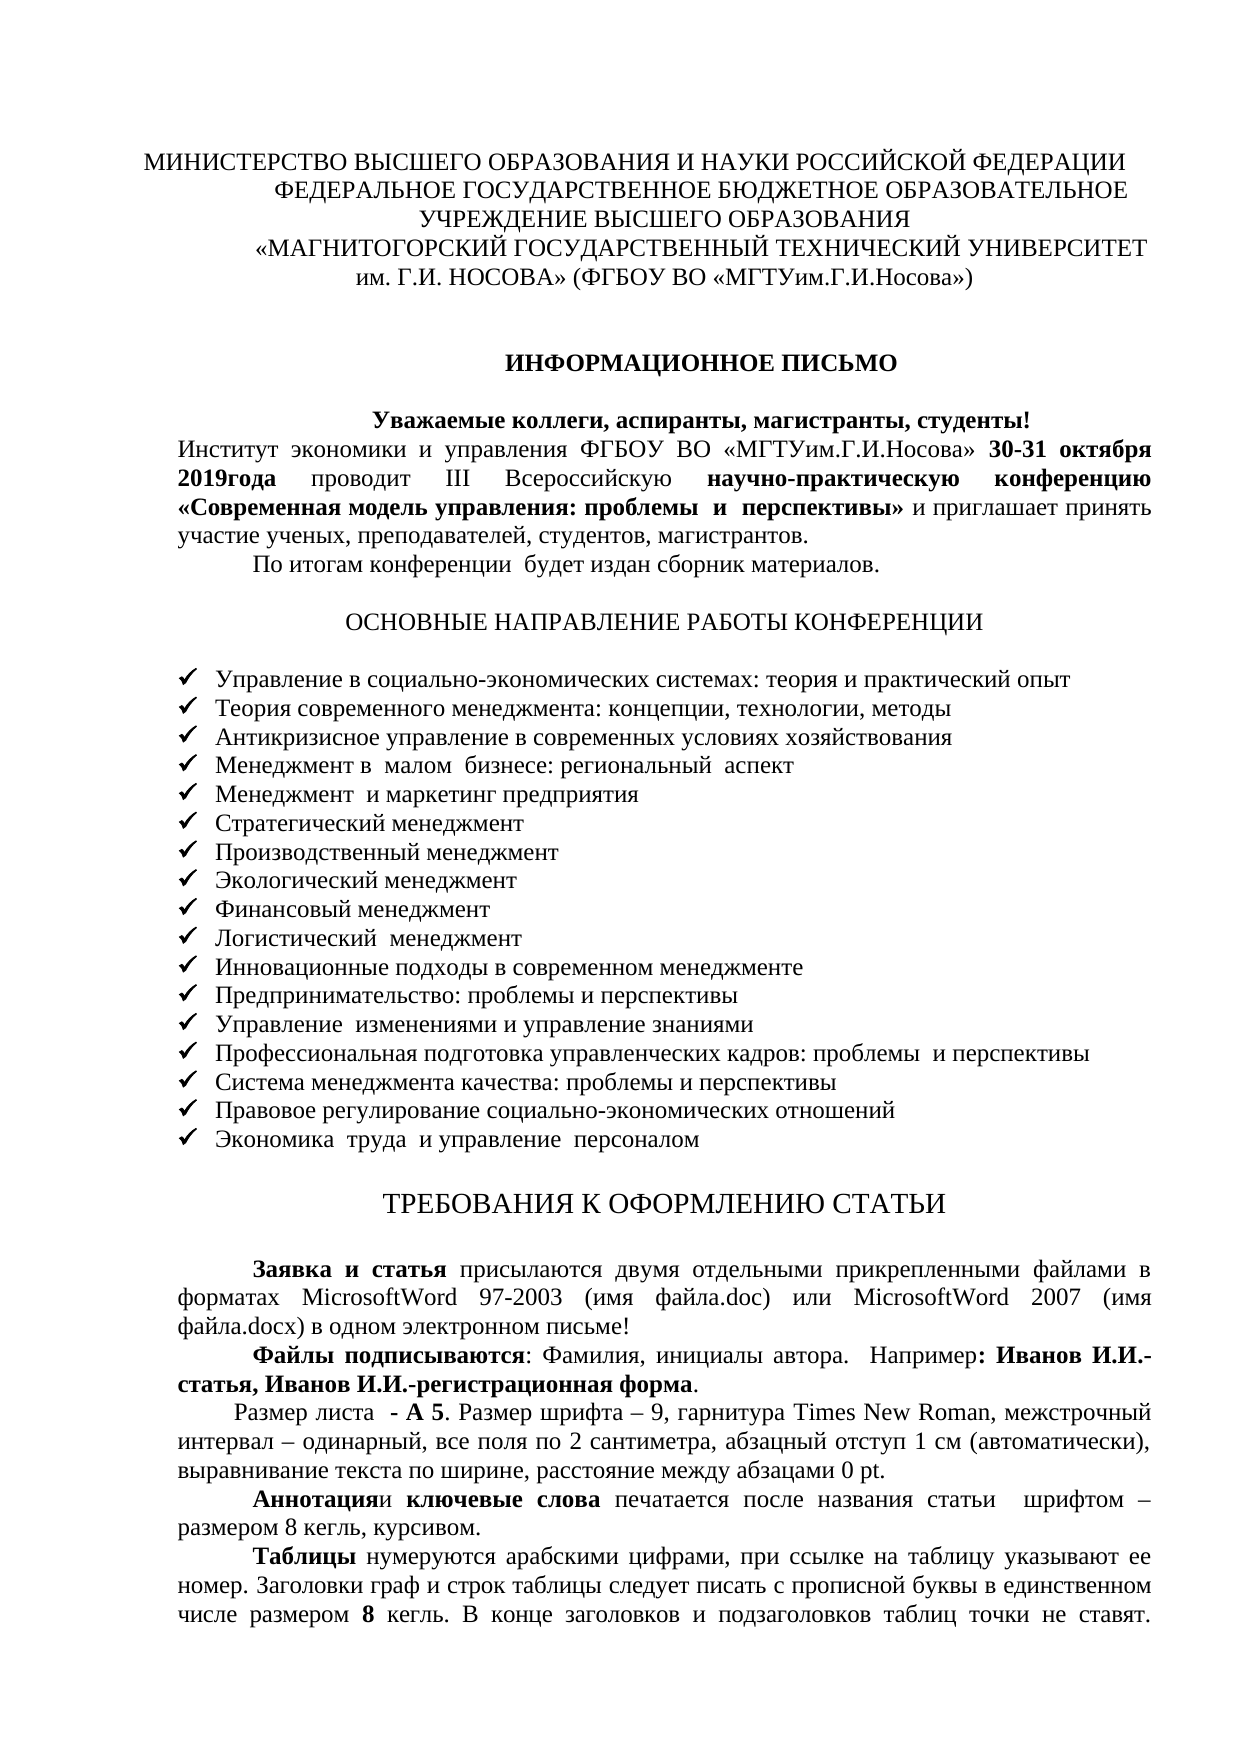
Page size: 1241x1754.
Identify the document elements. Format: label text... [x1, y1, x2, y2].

list Стратегический менеджмент [177, 808, 1152, 837]
list Предпринимательство: проблемы и перспективы [177, 981, 1152, 1009]
list Логистический менеджмент [177, 923, 1152, 952]
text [177, 1541, 1152, 1627]
text Размер листа - А 5. Размер шрифта – 9, гарнитура Times New Roman, межстрочный интервал – одинарный, все поля по , абзацный отступ 1 см (автоматически), выравнивание текста по ширине, расстояние между абзацами . [177, 1397, 1152, 1484]
list Правовое регулирование социально-экономических отношений [177, 1096, 1152, 1124]
list Менеджмент в малом бизнесе: региональный аспект [177, 751, 1152, 779]
list Система менеджмента качества: проблемы и перспективы [177, 1067, 1152, 1096]
text По итогам конференции будет издан сборник материалов. [177, 549, 1152, 578]
list Финансовый менеджмент [177, 894, 1152, 923]
text Уважаемые коллеги, аспиранты, магистранты, студенты! [177, 406, 1152, 434]
list Экологический менеджмент [177, 866, 1152, 894]
text Аннотацияи ключевые слова печатается после названия статьи шрифтом – размером 8 кегль, курсивом. [177, 1484, 1152, 1541]
list Теория современного менеджмента: концепции, технологии, методы [177, 693, 1152, 722]
text ИНФОРМАЦИОННОЕ ПИСЬМО [177, 348, 1152, 377]
list Менеджмент и маркетинг предприятия [177, 779, 1152, 808]
text Файлы подписываются: Фамилия, инициалы автора. Например: Иванов И.И.-статья, Иванов И.И.-регистрационная форма. [177, 1340, 1152, 1397]
list Инновационные подходы в современном менеджменте [177, 952, 1152, 981]
text Основные направление работы конференции [177, 607, 1152, 636]
text Заявка и статья присылаются двумя отдельными прикрепленными файлами в форматах MicrosoftWord 97-2003 (имя файла.doc) или MicrosoftWord 2007 (имя файла.docx) в одном электронном письме! [177, 1254, 1152, 1340]
list Профессиональная подготовка управленческих кадров: проблемы и перспективы [177, 1038, 1152, 1067]
list Производственный менеджмент [177, 837, 1152, 866]
list Управление изменениями и управление знаниями [177, 1009, 1152, 1038]
text «МАГНИТОГОРСКИЙ ГОСУДАРСТВЕННЫЙ ТЕХНИЧЕСКИЙ УНИВЕРСИТЕТ им. Г.И. НОСОВА» (ФГБОУ ВО «МГТУим.Г.И.Носова») [177, 233, 1152, 291]
list Антикризисное управление в современных условиях хозяйствования [177, 722, 1152, 751]
text Федеральное государственное бюджетное образовательное УЧРЕЖДЕНИЕ ВЫСШЕГО ОБРАЗОВАНИЯ [177, 176, 1152, 233]
text Требования к оформлению статьи [177, 1187, 1152, 1220]
text Институт экономики и управления ФГБОУ ВО «МГТУим.Г.И.Носова» 30-31 октября 2019года проводит III Всероссийскую научно-практическую конференцию «Современная модель управления: проблемы и перспективы» и приглашает принять участие ученых, преподавателей, студентов, магистрантов. [177, 434, 1152, 549]
text МИНИСТЕРСТВО ВЫСШЕГО ОБРАЗОВАНИЯ И НАУКИ РОССИЙСКОЙ ФЕДЕРАЦИИ [118, 147, 1152, 176]
list Управление в социально-экономических системах: теория и практический опыт [177, 664, 1152, 693]
list Экономика труда и управление персоналом [177, 1124, 1152, 1153]
